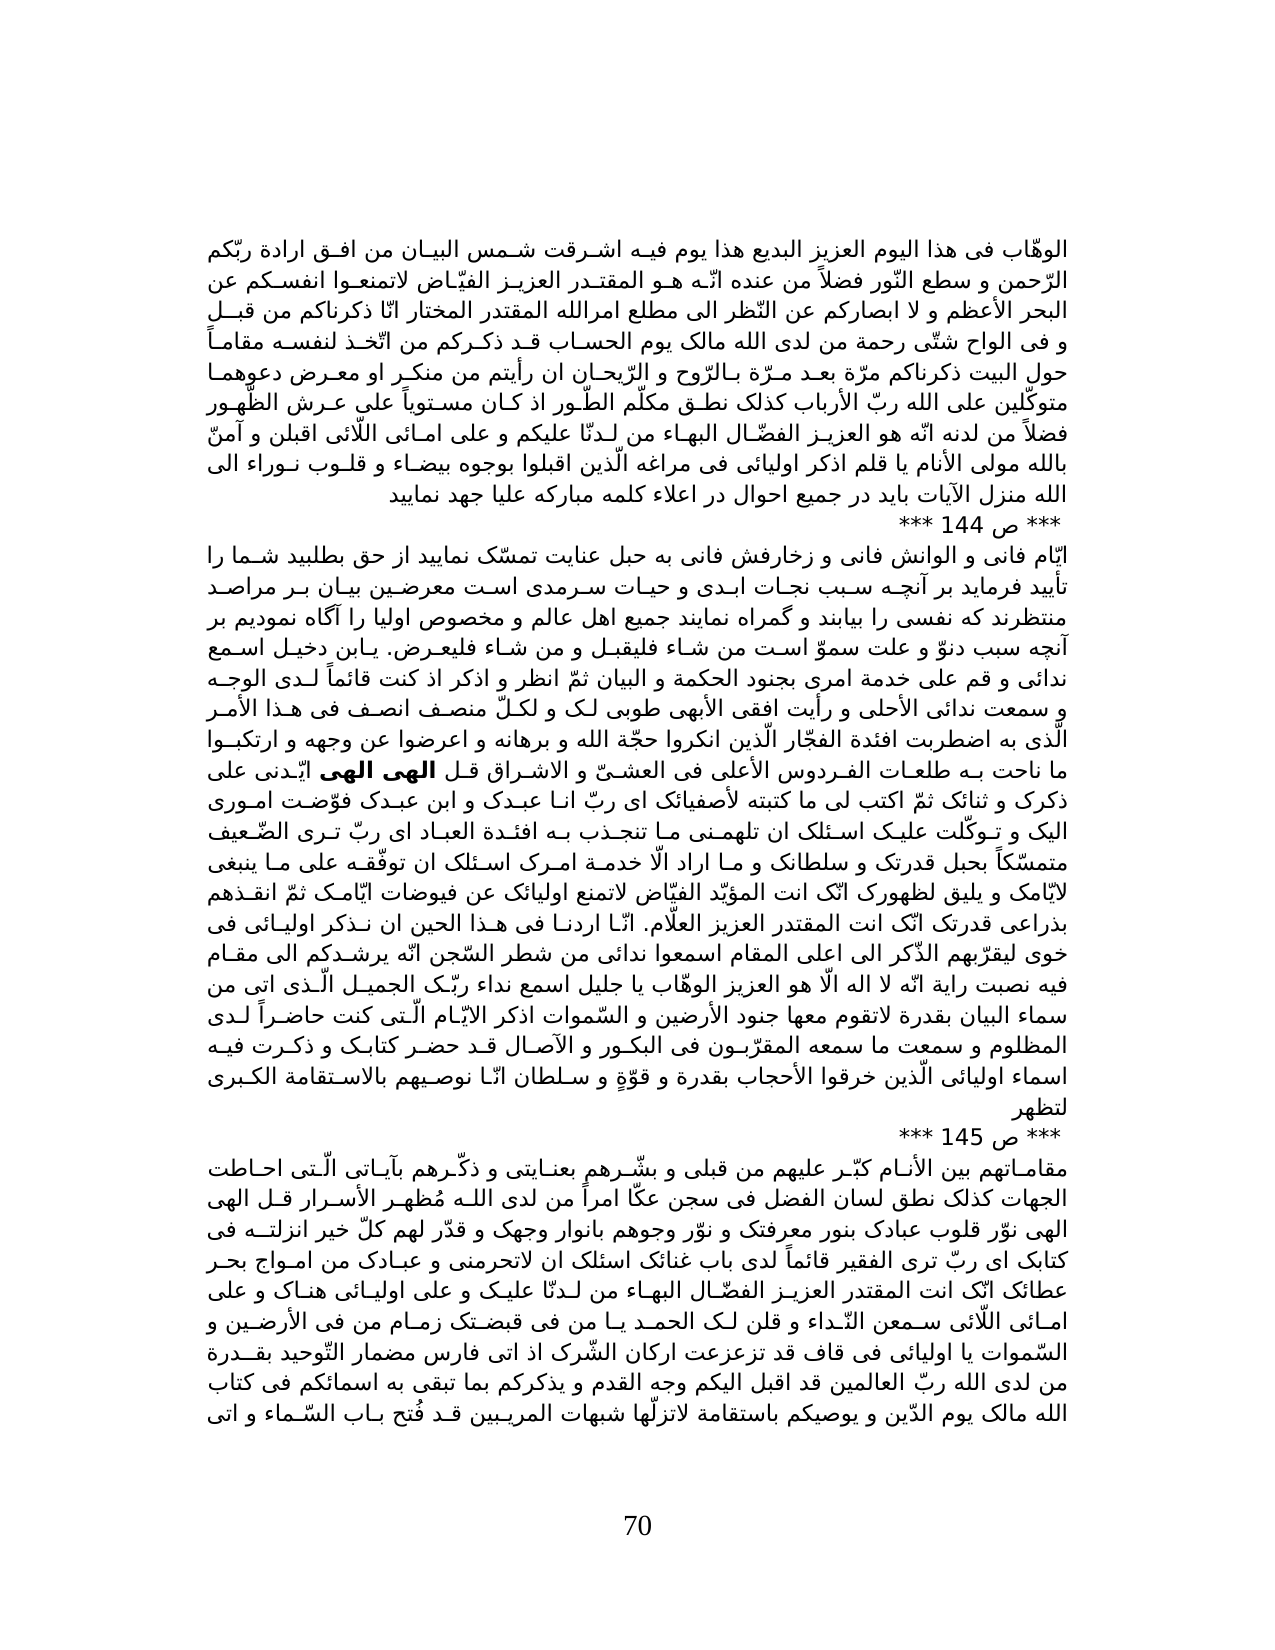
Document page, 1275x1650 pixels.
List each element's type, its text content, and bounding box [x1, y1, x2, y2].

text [207, 1155, 1068, 1427]
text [207, 236, 1068, 508]
text *** ص 144 *** [207, 512, 1068, 538]
text *** ص 145 *** [207, 1124, 1068, 1151]
text ایّام فانی و الوانش فانی و زخارفش فانی به حبل عنایت تمسّک نمایید از حق بطلبید شما را تأیید فرماید بر آنچه سبب نجات ابدی و حیات سرمدی است معرضین بیان بر مراصد منتظرند که نفسی را بیابند و گمراه نمایند جمیع اهل عالم و مخصوص اولیا را آگاه نمودیم بر آنچه سبب دنوّ و علت سموّ است من شاء فلیقبل و من شاء فلیعرض. یابن دخیل اسمع ندائی و قم علی خدمة امری بجنود الحکمة و البیان ثمّ انظر و اذکر اذ کنت قائماً لدی الوجه و سمعت ندائی الأحلی و رأیت افقی الأبهی طوبی لک و لکلّ منصف انصف فی هذا الأمر الّذی به اضطربت افئدة الفجّار الّذین انکروا حجّة الله و برهانه و اعرضوا عن وجهه و ارتکبوا ما ناحت به طلعات الفردوس الأعلی فی العشیّ و الاشراق قل الهی الهی ایّدنی علی ذکرک و ثنائک ثمّ اکتب لی ما کتبته لأصفیائک ای ربّ انا عبدک و ابن عبدک فوّضت اموری الیک و توکّلت علیک اسئلک ان تلهمنی ما تنجذب به افئدة العباد ای ربّ تری الضّعیف متمسّکاً بحبل قدرتک و سلطانک و ما اراد الّا خدمة امرک اسئلک ان توفّقه علی ما ینبغی لایّامک و یلیق لظهورک انّک انت المؤیّد الفیّاض لاتمنع اولیائک عن فیوضات ایّامک ثمّ انقذهم بذراعی قدرتک انّک انت المقتدر العزیز العلّام. انّا اردنا فی هذا الحین ان نذکر اولیائی فی خوی لیقرّبهم الذّکر الی اعلی المقام اسمعوا ندائی من شطر السّجن انّه یرشدکم الی مقام فیه نصبت رایة انّه لا اله الّا هو العزیز الوهّاب یا جلیل اسمع نداء ربّک الجمیل الّذی اتی من سماء البیان بقدرة لاتقوم معها جنود الأرضین و السّموات اذکر الایّام الّتی کنت حاضراً لدی المظلوم و سمعت ما سمعه المقرّبون فی البکور و الآصال قد حضر کتابک و ذکرت فیه اسماء اولیائی الّذین خرقوا الأحجاب بقدرة و قوّةٍ و سلطان انّا نوصیهم بالاستقامة الکبری لتظهر [207, 542, 1068, 1120]
